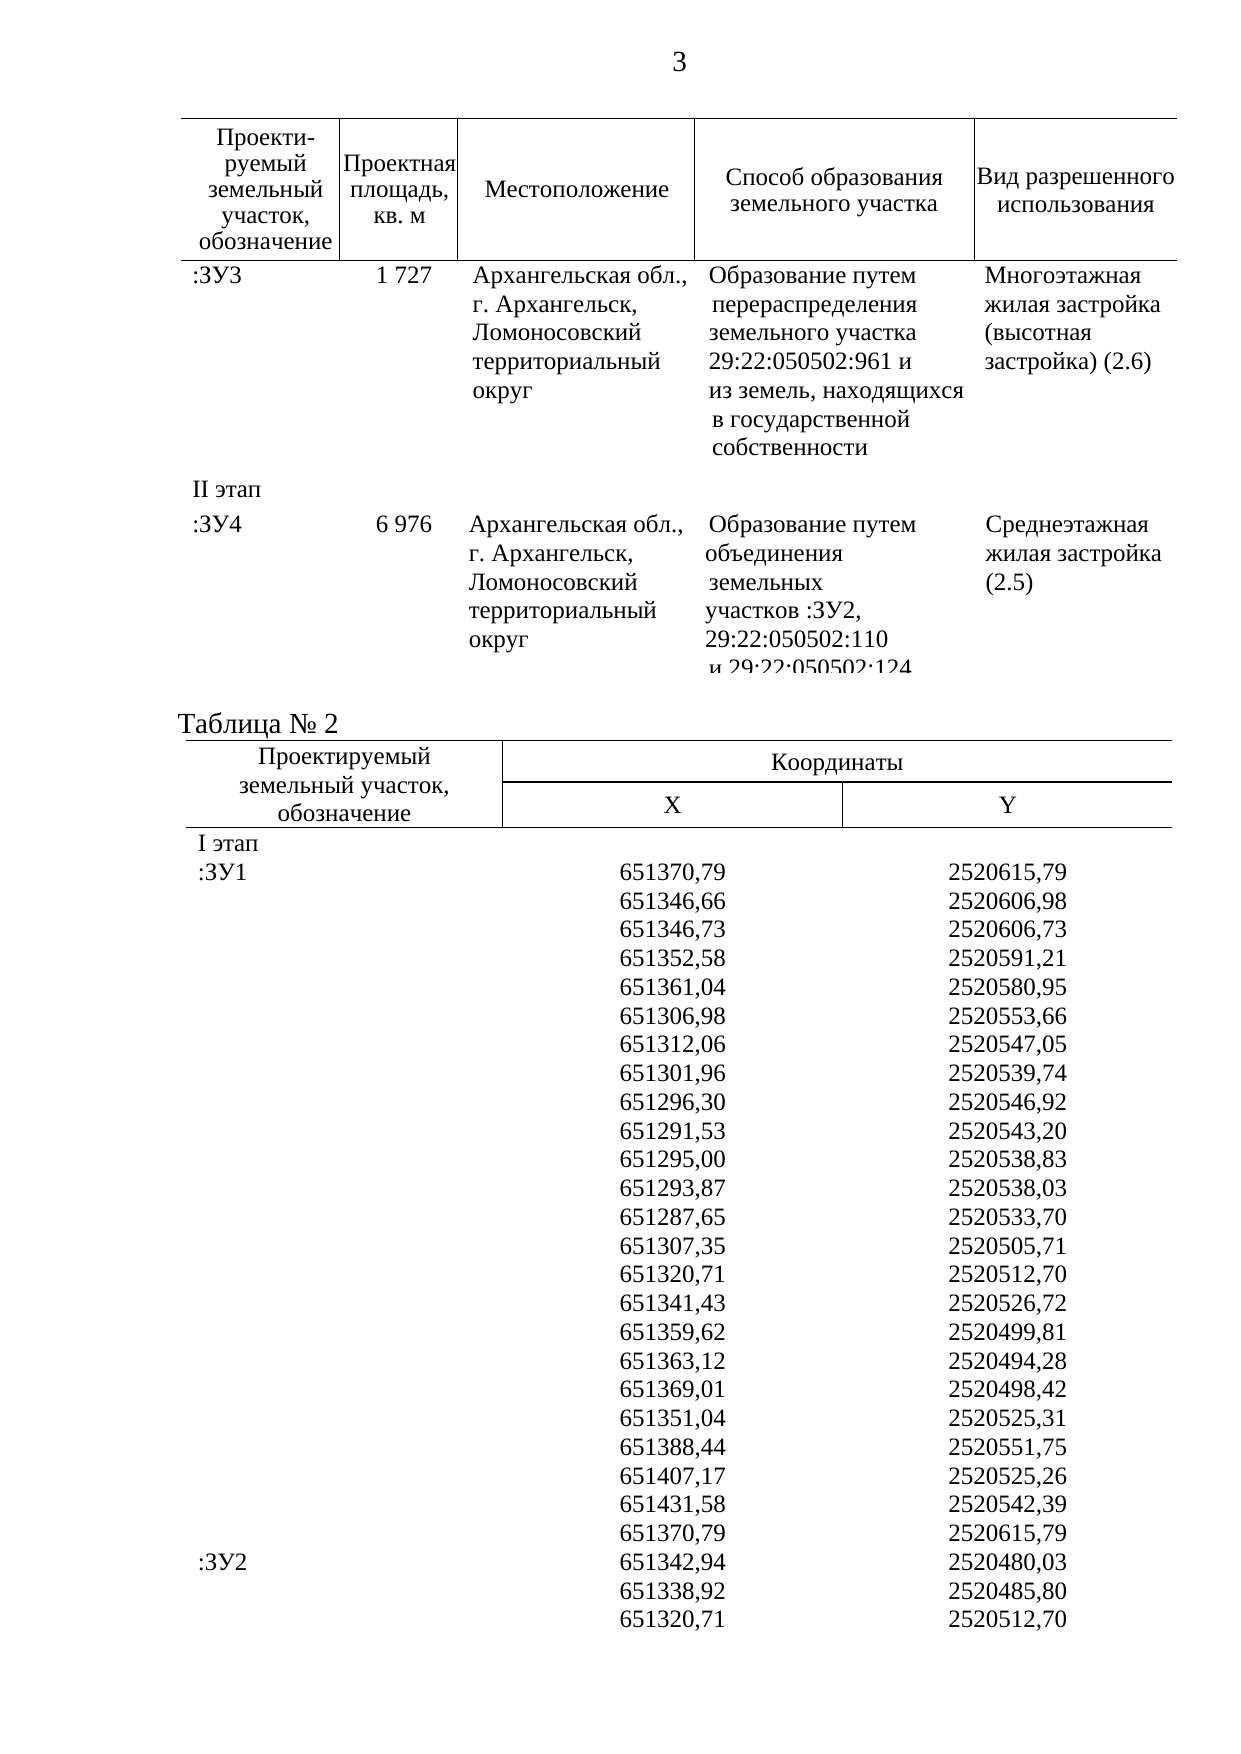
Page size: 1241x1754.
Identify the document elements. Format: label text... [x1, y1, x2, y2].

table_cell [458, 261, 694, 474]
table_cell Многоэтажная жилая застройка (высотная застройка) (2.6) [975, 261, 1177, 474]
table_header Способ образования земельного участка [695, 119, 974, 260]
table_cell II этап [181, 474, 1177, 509]
table_cell 6 976 [340, 509, 458, 673]
table_header Проекти-руемый земельный участок, обозначение [181, 119, 339, 260]
table_cell X [503, 783, 842, 827]
table_cell :ЗУ2 [186, 1547, 502, 1633]
table_cell I этап [186, 828, 1172, 857]
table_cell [502, 1547, 843, 1633]
table_cell :ЗУ3 [181, 261, 339, 474]
table_cell Образование путем перераспределения земельного участка 29:22:050502:961 и из земель, находящихся в государственной собственности [694, 261, 974, 474]
text Таблица № 2 [177, 706, 1181, 740]
table_cell Y [843, 783, 1172, 827]
table_cell :ЗУ4 [181, 509, 339, 673]
table_cell 2520615,79 2520606,98 2520606,73 2520591,21 2520580,95 2520553,66 2520547,05 2520539,74 2520546,92 2520543,20 2520538,83 2520538,03 2520533,70 2520505,71 2520512,70 2520526,72 2520499,81 2520494,28 2520498,42 2520525,31 2520551,75 2520525,26 2520542,39 2520615,79 [843, 857, 1172, 1547]
table_header Проектируемый земельный участок, обозначение [186, 741, 502, 827]
table_cell Образование путем объединения земельных участков :ЗУ2, 29:22:050502:110 и 29:22:050502:124 [694, 509, 974, 673]
table_header Проектная площадь, кв. м [340, 119, 457, 260]
table_header Координаты [503, 741, 1172, 781]
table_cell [843, 1547, 1172, 1633]
table_cell Среднеэтажная жилая застройка (2.5) [975, 509, 1177, 673]
table_cell 651370,79 651346,66 651346,73 651352,58 651361,04 651306,98 651312,06 651301,96 651296,30 651291,53 651295,00 651293,87 651287,65 651307,35 651320,71 651341,43 651359,62 651363,12 651369,01 651351,04 651388,44 651407,17 651431,58 651370,79 [502, 857, 843, 1547]
table_header Вид разрешенного использования [975, 119, 1177, 260]
table_cell Архангельская обл., г. Архангельск, Ломоносовский территориальный округ [458, 509, 694, 673]
table_cell :ЗУ1 [186, 857, 502, 1547]
table_header Местоположение [458, 119, 694, 260]
table_cell 1 727 [340, 261, 458, 474]
